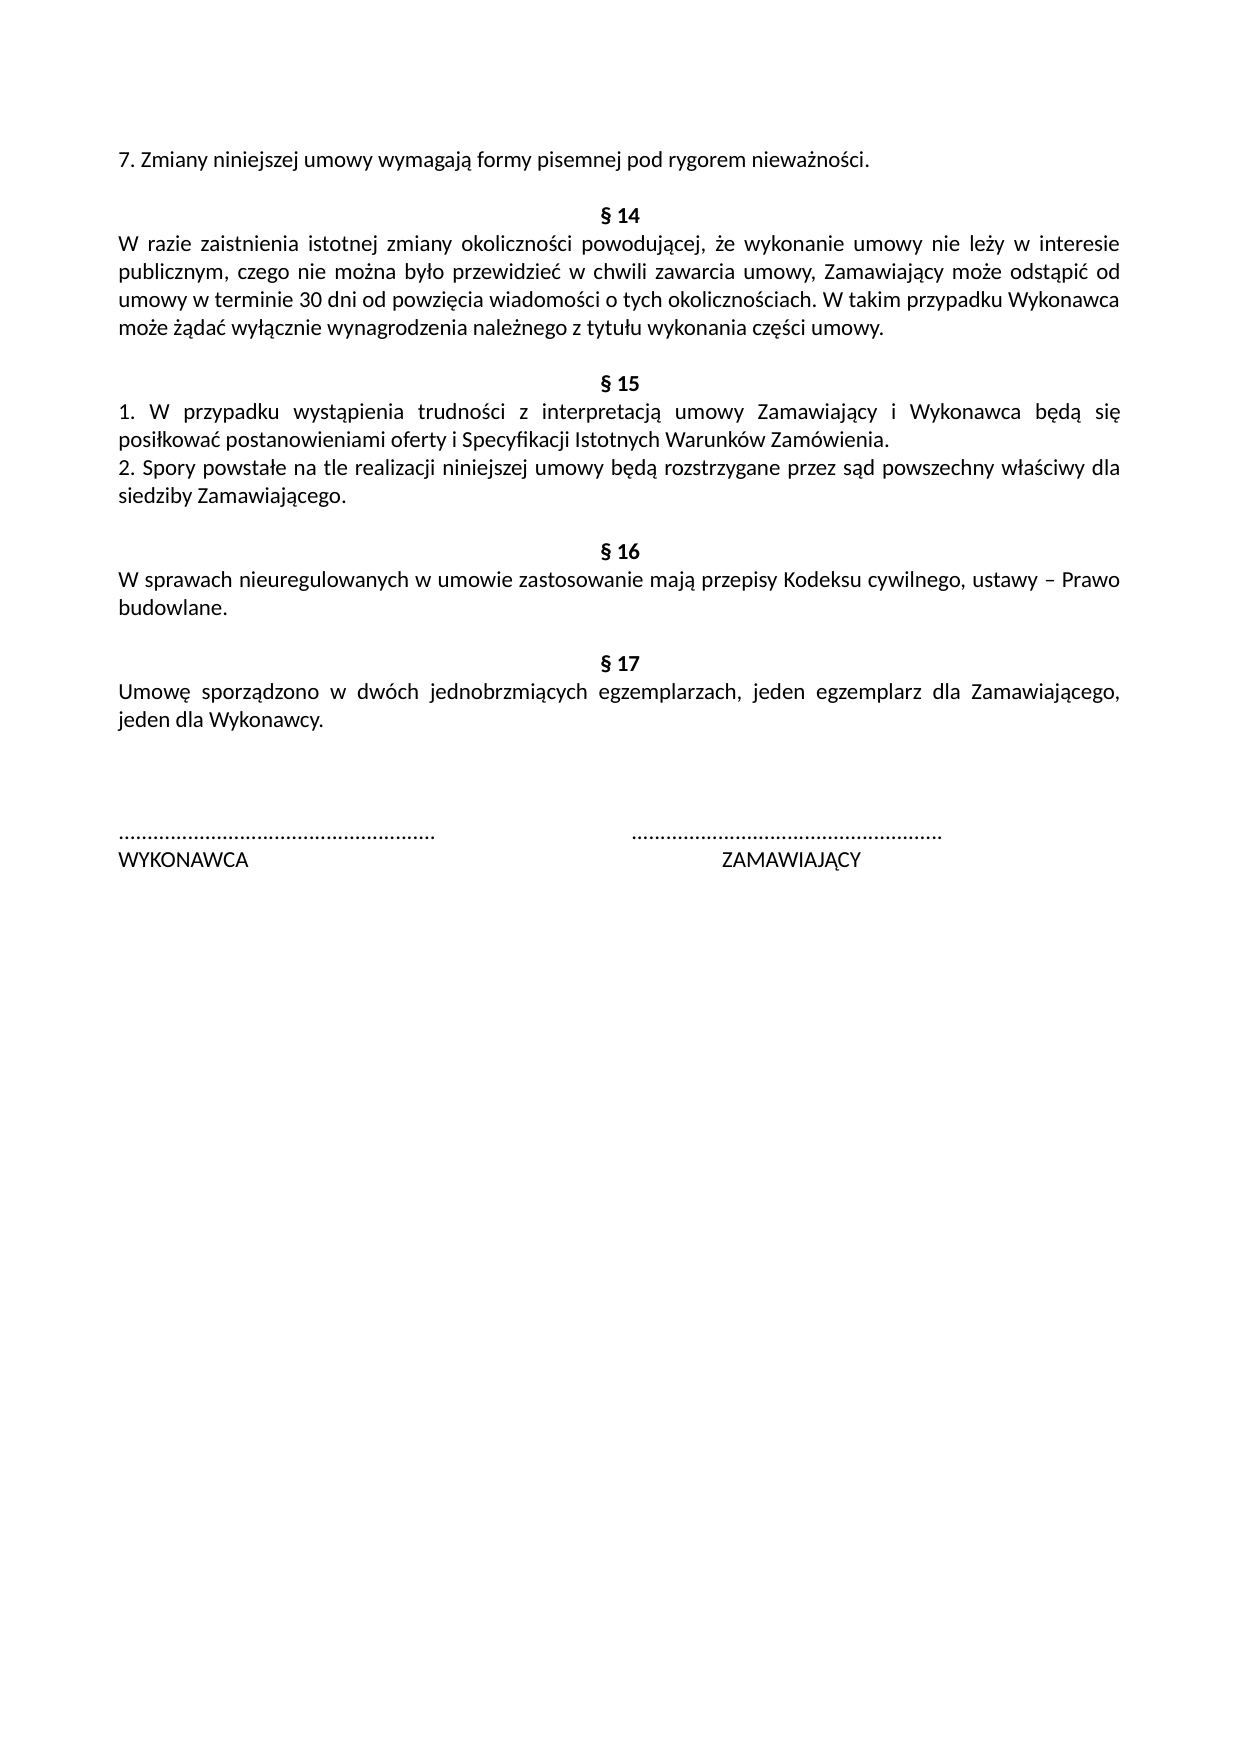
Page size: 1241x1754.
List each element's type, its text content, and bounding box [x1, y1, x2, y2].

text WYKONAWCA ZAMAWIAJĄCY [118, 845, 1122, 873]
text ....................................................... ...................................................... [118, 817, 1122, 845]
text § 16 [118, 537, 1122, 565]
text W razie zaistnienia istotnej zmiany okoliczności powodującej, że wykonanie umowy nie leży w interesie publicznym, czego nie można było przewidzieć w chwili zawarcia umowy, Zamawiający może odstąpić od umowy w terminie 30 dni od powzięcia wiadomości o tych okolicznościach. W takim przypadku Wykonawca może żądać wyłącznie wynagrodzenia należnego z tytułu wykonania części umowy. [118, 229, 1122, 341]
text 7. Zmiany niniejszej umowy wymagają formy pisemnej pod rygorem nieważności. [118, 145, 1122, 173]
text 1. W przypadku wystąpienia trudności z interpretacją umowy Zamawiający i Wykonawca będą się posiłkować postanowieniami oferty i Specyfikacji Istotnych Warunków Zamówienia. [118, 397, 1122, 453]
text § 15 [118, 369, 1122, 397]
text § 14 [118, 201, 1122, 229]
text 2. Spory powstałe na tle realizacji niniejszej umowy będą rozstrzygane przez sąd powszechny właściwy dla siedziby Zamawiającego. [118, 453, 1122, 509]
text W sprawach nieuregulowanych w umowie zastosowanie mają przepisy Kodeksu cywilnego, ustawy – Prawo budowlane. [118, 565, 1122, 621]
text Umowę sporządzono w dwóch jednobrzmiących egzemplarzach, jeden egzemplarz dla Zamawiającego, jeden dla Wykonawcy. [118, 677, 1122, 733]
text § 17 [118, 649, 1122, 677]
